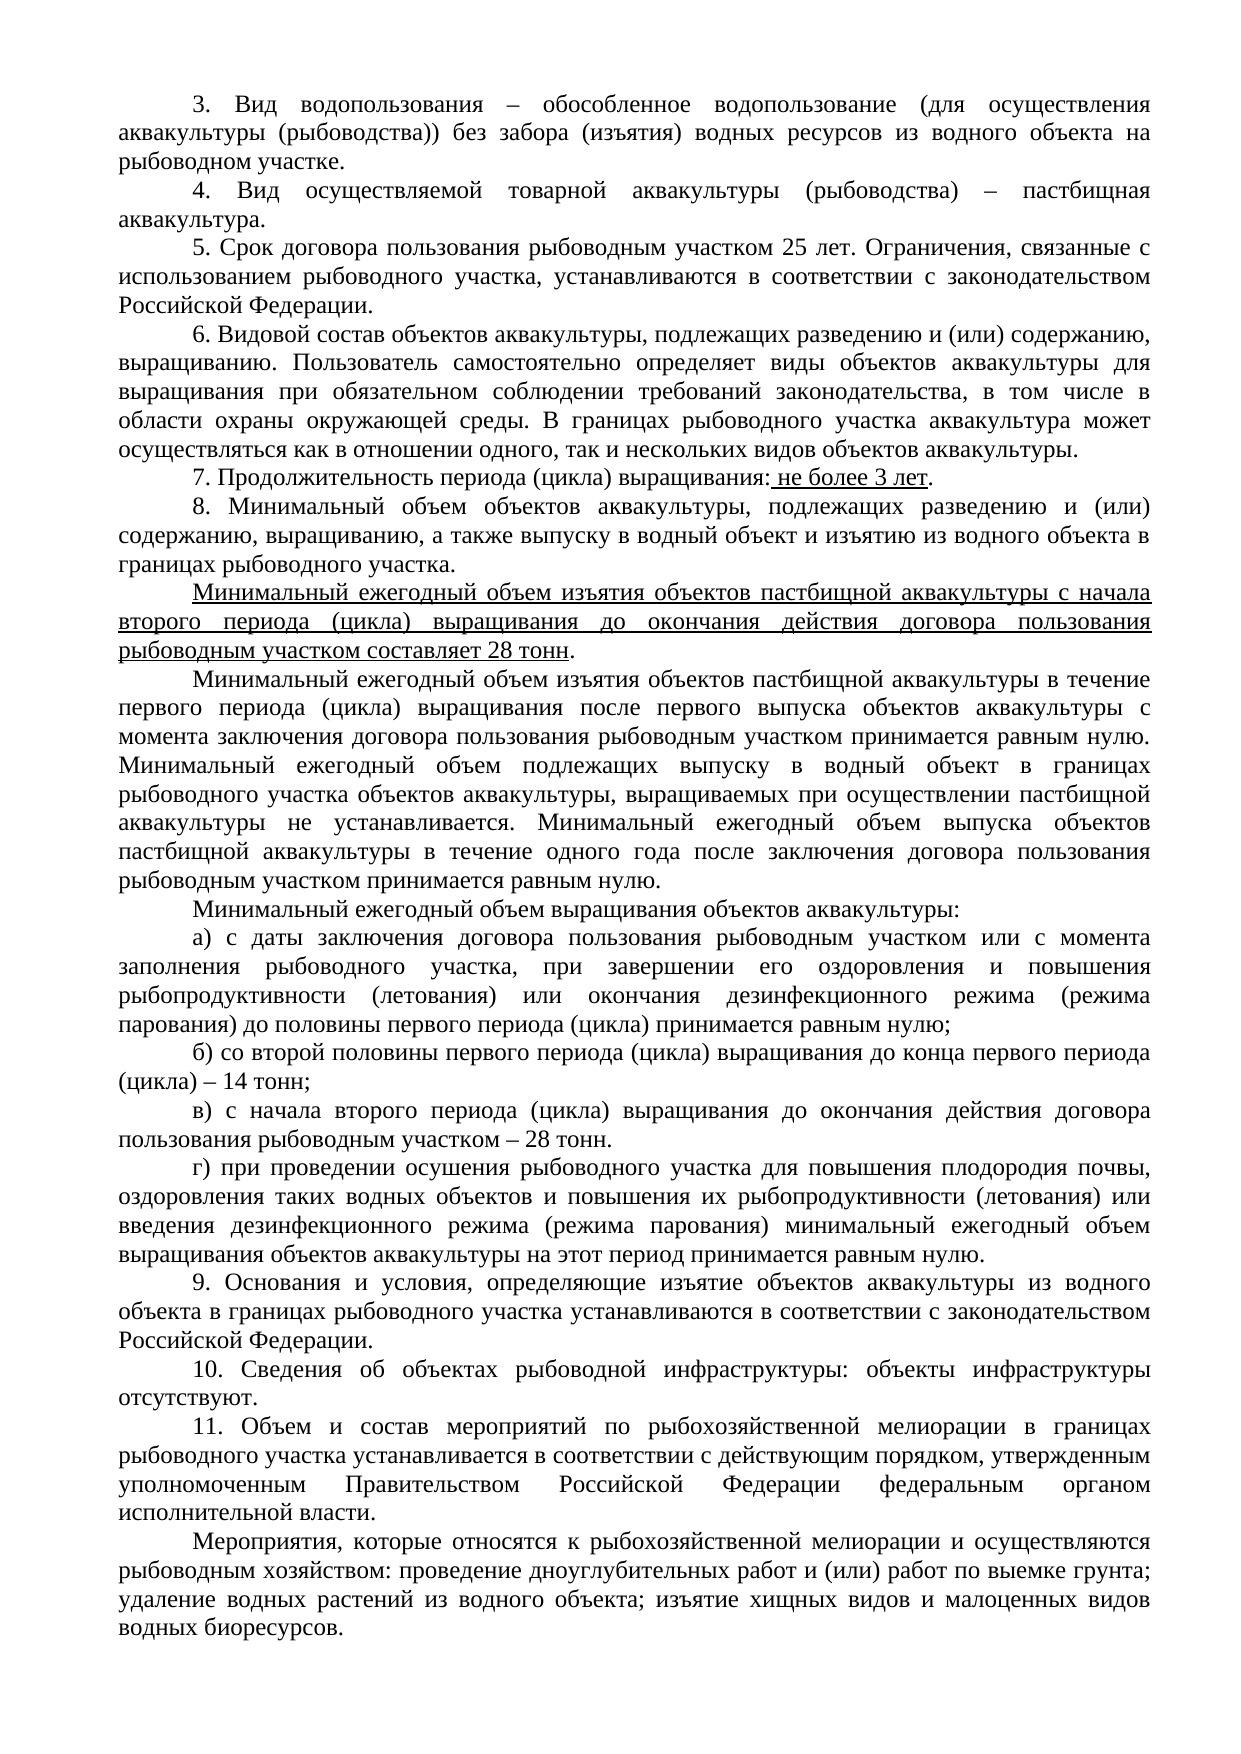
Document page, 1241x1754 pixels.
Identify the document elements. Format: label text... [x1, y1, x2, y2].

text 5. Срок договора пользования рыбоводным участком 25 лет. Ограничения, связанные с использованием рыбоводного участка, устанавливаются в соответствии с законодательством Российской Федерации. [118, 232, 1152, 319]
text а) с даты заключения договора пользования рыбоводным участком или с момента заполнения рыбоводного участка, при завершении его оздоровления и повышения рыбопродуктивности (летования) или окончания дезинфекционного режима (режима парования) до половины первого периода (цикла) принимается равным нулю; [118, 922, 1152, 1037]
text 4. Вид осуществляемой товарной аквакультуры (рыбоводства) – пастбищная аквакультура. [118, 175, 1152, 232]
text 6. Видовой состав объектов аквакультуры, подлежащих разведению и (или) содержанию, выращиванию. Пользователь самостоятельно определяет виды объектов аквакультуры для выращивания при обязательном соблюдении требований законодательства, в том числе в области охраны окружающей среды. В границах рыбоводного участка аквакультура может осуществляться как в отношении одного, так и нескольких видов объектов аквакультуры. [118, 319, 1152, 462]
text б) со второй половины первого периода (цикла) выращивания до конца первого периода (цикла) – 14 тонн; [118, 1037, 1152, 1095]
text 8. Минимальный объем объектов аквакультуры, подлежащих разведению и (или) содержанию, выращиванию, а также выпуску в водный объект и изъятию из водного объекта в границах рыбоводного участка. [118, 491, 1152, 577]
text Минимальный ежегодный объем изъятия объектов пастбищной аквакультуры с начала второго периода (цикла) выращивания до окончания действия договора пользования рыбоводным участком составляет 28 тонн. [118, 577, 1152, 631]
text г) при проведении осушения рыбоводного участка для повышения плодородия почвы, оздоровления таких водных объектов и повышения их рыбопродуктивности (летования) или введения дезинфекционного режима (режима парования) минимальный ежегодный объем выращивания объектов аквакультуры на этот период принимается равным нулю. [118, 1152, 1152, 1267]
text в) с начала второго периода (цикла) выращивания до окончания действия договора пользования рыбоводным участком – 28 тонн. [118, 1095, 1152, 1152]
text 7. Продолжительность периода (цикла) выращивания: не более 3 лет. [118, 462, 1152, 491]
text 10. Сведения об объектах рыбоводной инфраструктуры: объекты инфраструктуры отсутствуют. [118, 1354, 1152, 1411]
text 9. Основания и условия, определяющие изъятие объектов аквакультуры из водного объекта в границах рыбоводного участка устанавливаются в соответствии с законодательством Российской Федерации. [118, 1267, 1152, 1354]
text Мероприятия, которые относятся к рыбохозяйственной мелиорации и осуществляются рыбоводным хозяйством: проведение дноуглубительных работ и (или) работ по выемке грунта; удаление водных растений из водного объекта; изъятие хищных видов и малоценных видов водных биоресурсов. [118, 1526, 1152, 1641]
text 11. Объем и состав мероприятий по рыбохозяйственной мелиорации в границах рыбоводного участка устанавливается в соответствии с действующим порядком, утвержденным уполномоченным Правительством Российской Федерации федеральным органом исполнительной власти. [118, 1411, 1152, 1526]
text 3. Вид водопользования – обособленное водопользование (для осуществления аквакультуры (рыбоводства)) без забора (изъятия) водных ресурсов из водного объекта на рыбоводном участке. [118, 89, 1152, 175]
text Минимальный ежегодный объем изъятия объектов пастбищной аквакультуры в течение первого периода (цикла) выращивания после первого выпуска объектов аквакультуры с момента заключения договора пользования рыбоводным участком принимается равным нулю. Минимальный ежегодный объем подлежащих выпуску в водный объект в границах рыбоводного участка объектов аквакультуры, выращиваемых при осуществлении пастбищной аквакультуры не устанавливается. Минимальный ежегодный объем выпуска объектов пастбищной аквакультуры в течение одного года после заключения договора пользования рыбоводным участком принимается равным нулю. [118, 664, 1152, 894]
text Минимальный ежегодный объем выращивания объектов аквакультуры: [118, 894, 1152, 922]
text Минимальный ежегодный объем изъятия объектов пастбищной аквакультуры с начала второго периода (цикла) выращивания до окончания действия договора пользования рыбоводным участком составляет 28 тонн. [118, 633, 1152, 664]
